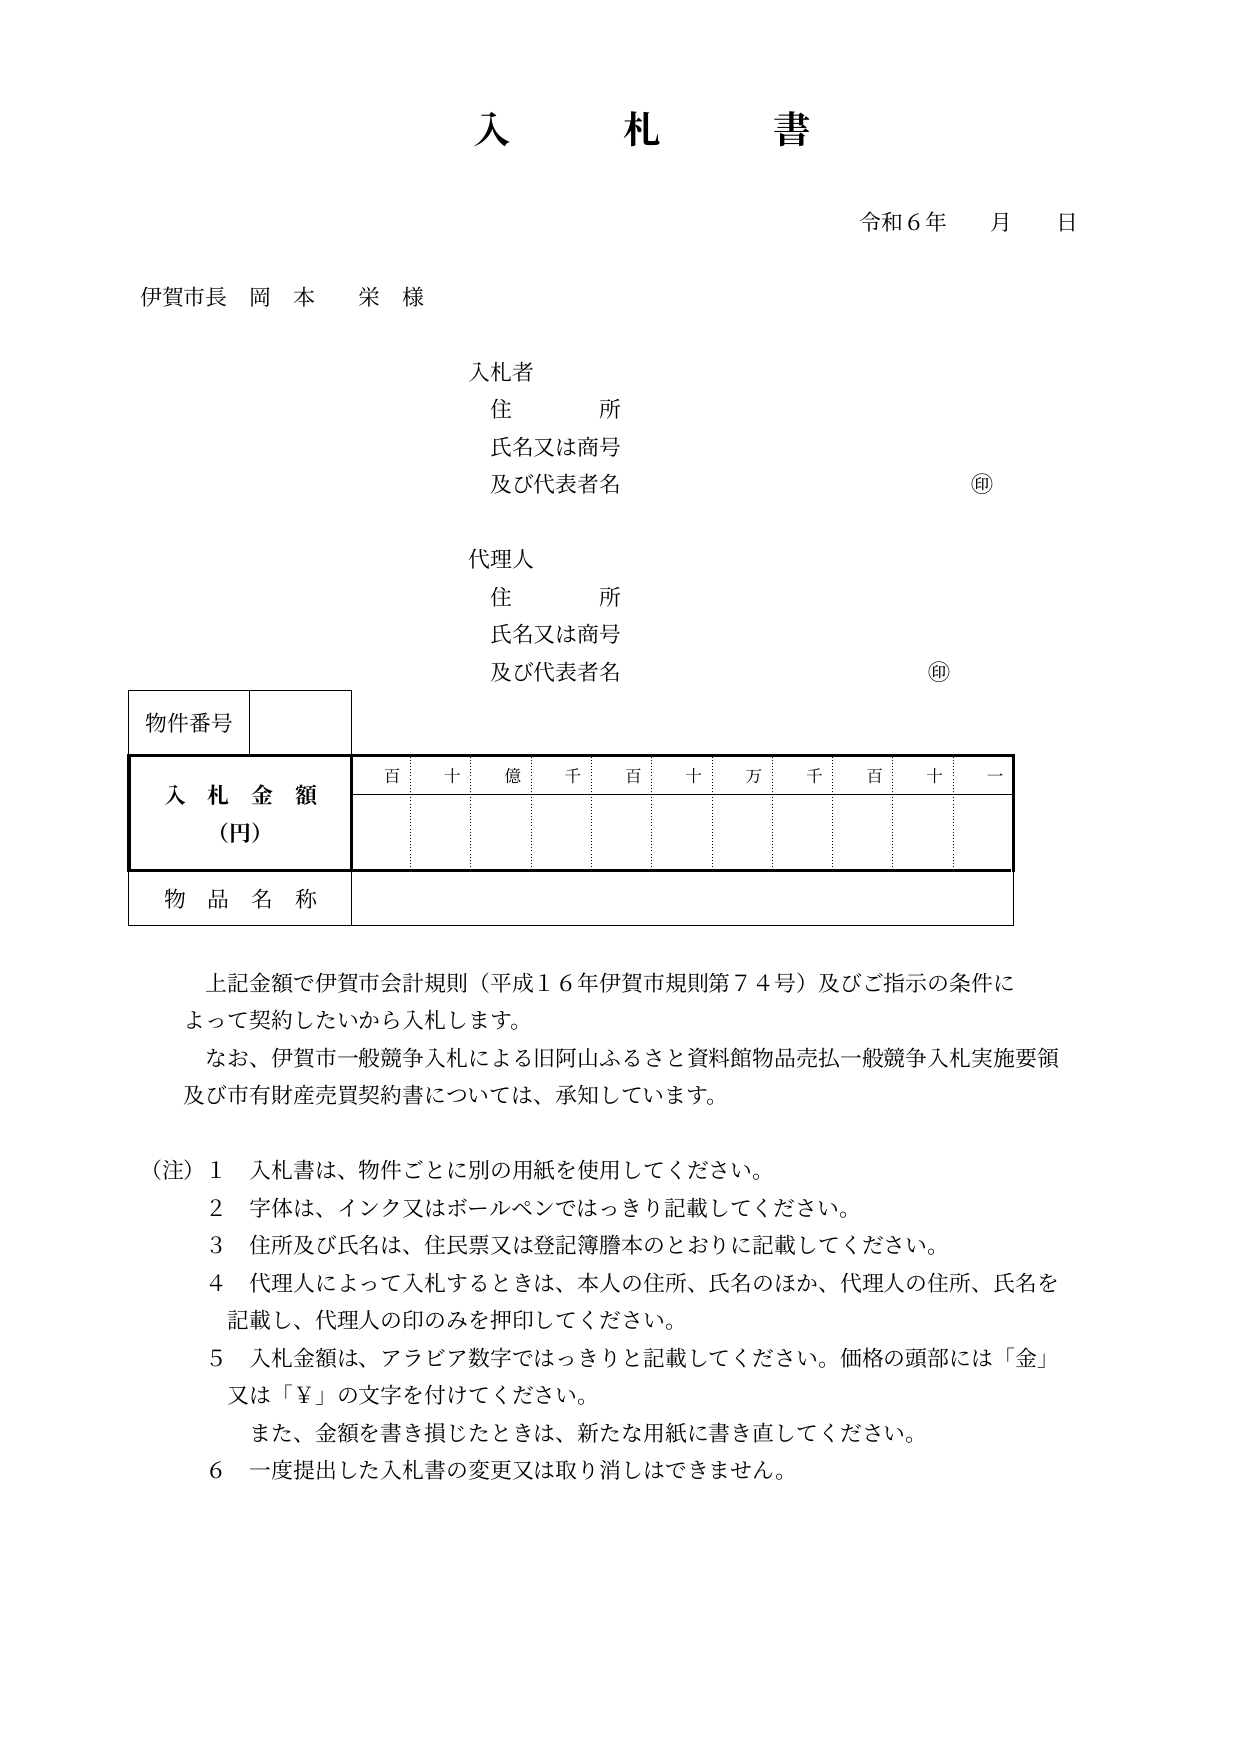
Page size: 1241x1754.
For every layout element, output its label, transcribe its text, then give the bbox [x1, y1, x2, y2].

table_cell [591, 795, 652, 869]
text 上記金額で伊賀市会計規則（平成１６年伊賀市規則第７４号）及びご指示の条件に [118, 963, 1165, 1001]
table_cell [410, 795, 471, 869]
text 住 所 [118, 577, 1165, 614]
table_header 物件番号 [129, 691, 249, 753]
text 及び代表者名 ㊞ [118, 464, 1165, 502]
table_cell 千 [531, 757, 591, 794]
table_cell [833, 795, 893, 869]
text なお、伊賀市一般競争入札による旧阿山ふるさと資料館物品売払一般競争入札実施要領 [118, 1038, 1165, 1076]
table_cell [712, 795, 772, 869]
table_cell [652, 795, 712, 869]
text 及び代表者名 ㊞ [118, 652, 1165, 689]
table_cell 入 札 金 額（円） [131, 757, 350, 869]
table_header [250, 691, 351, 753]
table_cell 十 [652, 757, 712, 794]
text 住 所 [118, 389, 1165, 427]
table_cell 千 [772, 757, 833, 794]
table_cell [471, 795, 531, 869]
text ２ 字体は、インク又はボールペンではっきり記載してください。 [118, 1188, 1165, 1226]
table_cell [353, 795, 410, 869]
table_cell 物 品 名 称 [129, 872, 351, 924]
text よって契約したいから入札します。 [162, 1001, 1165, 1038]
table_cell 十 [893, 757, 953, 794]
table_cell 一 [953, 757, 1012, 794]
text 記載し、代理人の印のみを押印してください。 [227, 1301, 1165, 1338]
table_cell [893, 795, 953, 869]
text ３ 住所及び氏名は、住民票又は登記簿謄本のとおりに記載してください。 [118, 1226, 1165, 1263]
text 令和６年 月 日 [118, 202, 1078, 239]
text 氏名又は商号 [118, 427, 1165, 464]
table_cell 億 [471, 757, 531, 794]
text 入 札 書 [118, 89, 1165, 164]
text また、金額を書き損じたときは、新たな用紙に書き直してください。 [118, 1413, 1165, 1451]
table_cell 百 [833, 757, 893, 794]
table_cell [531, 795, 591, 869]
table_cell 十 [410, 757, 471, 794]
table_cell 百 [591, 757, 652, 794]
text 伊賀市長 岡 本 栄 様 [118, 277, 1165, 314]
table_cell [352, 869, 1013, 924]
text 入札者 [118, 352, 1165, 389]
text ６ 一度提出した入札書の変更又は取り消しはできません。 [118, 1451, 1165, 1488]
text 及び市有財産売買契約書については、承知しています。 [162, 1076, 1165, 1113]
table_cell 百 [353, 757, 410, 794]
table_cell 万 [712, 757, 772, 794]
table_cell [953, 795, 1012, 869]
text 又は「￥」の文字を付けてください。 [227, 1376, 1165, 1413]
table_cell [772, 795, 833, 869]
text （注）１ 入札書は、物件ごとに別の用紙を使用してください。 [118, 1151, 1165, 1188]
text ５ 入札金額は、アラビア数字ではっきりと記載してください。価格の頭部には「金」 [118, 1338, 1165, 1376]
text ４ 代理人によって入札するときは、本人の住所、氏名のほか、代理人の住所、氏名を [118, 1263, 1165, 1301]
text 代理人 [118, 539, 1165, 577]
text 氏名又は商号 [118, 614, 1165, 652]
